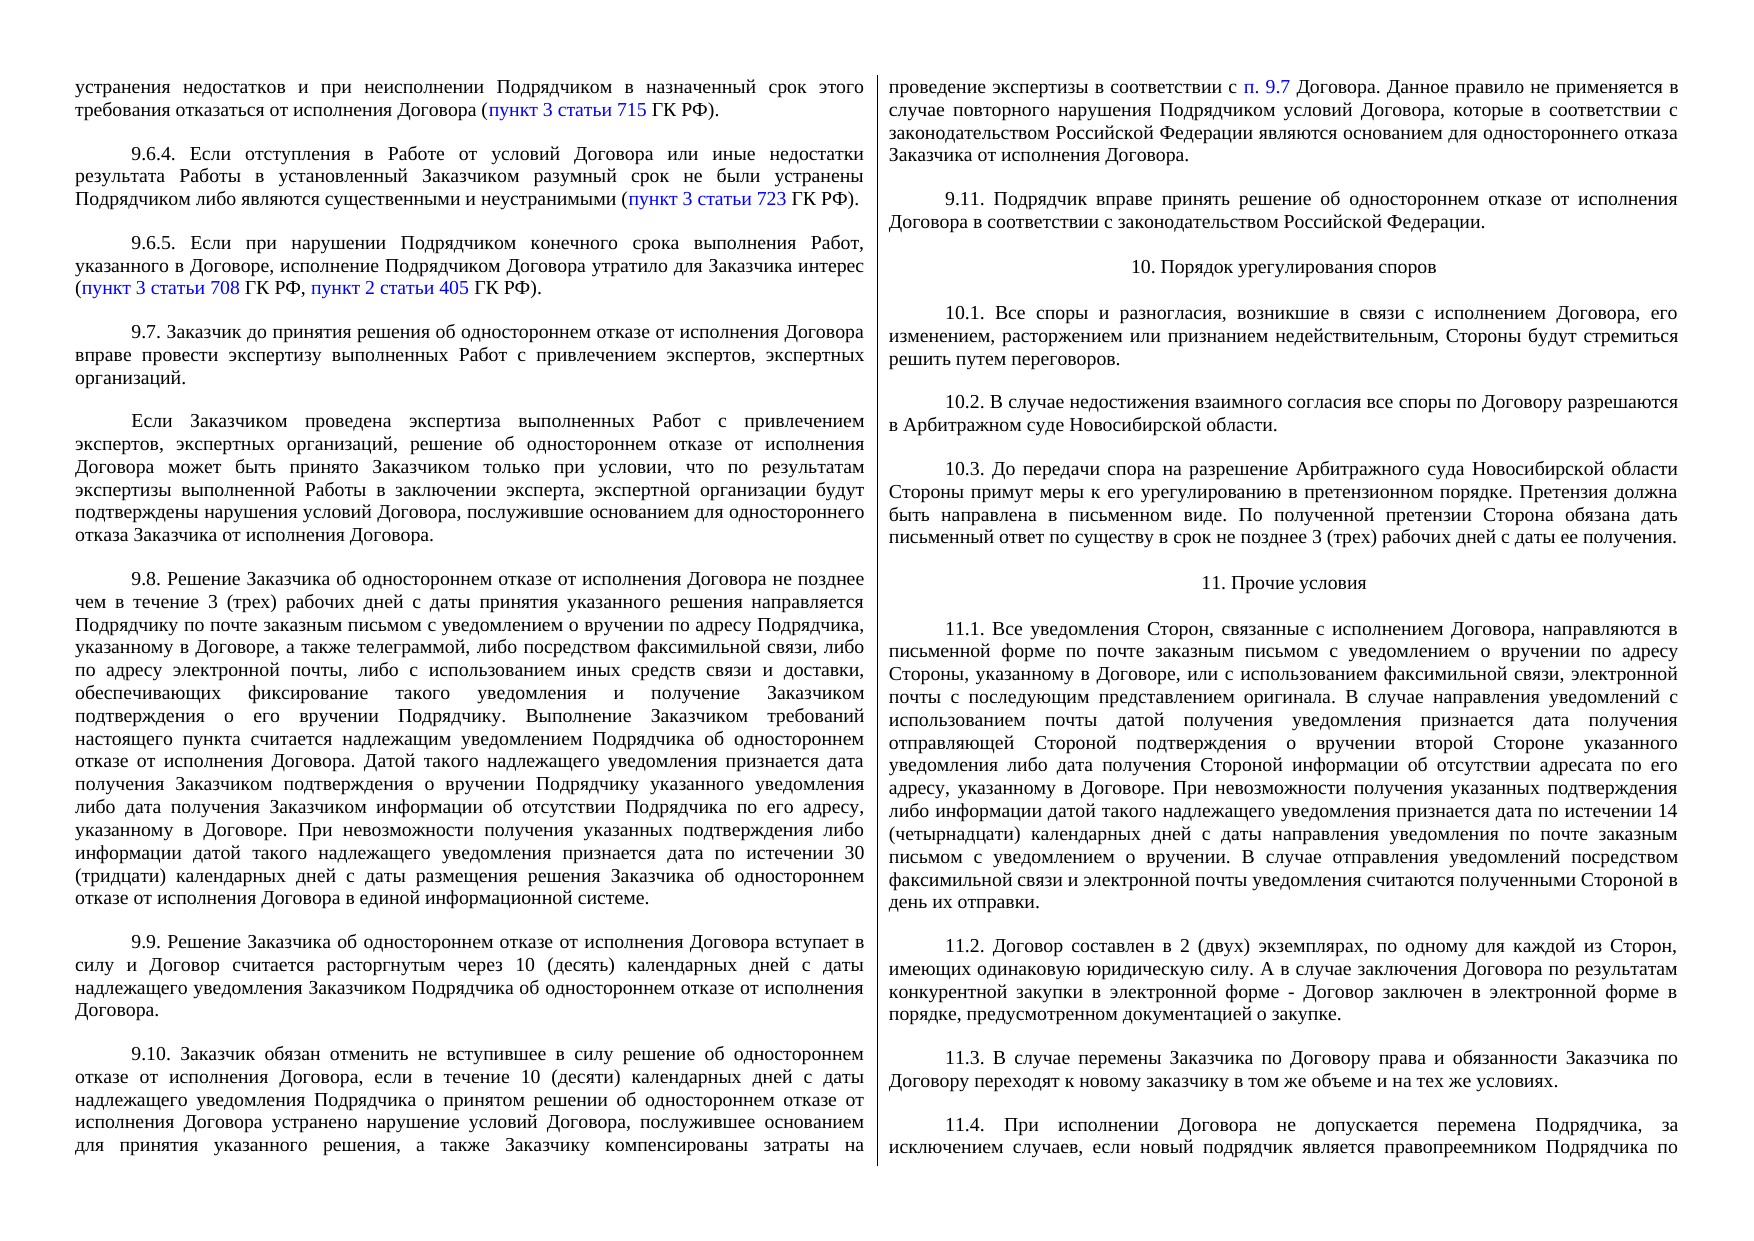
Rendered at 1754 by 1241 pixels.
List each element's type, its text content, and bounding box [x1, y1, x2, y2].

text 9.11. Подрядчик вправе принять решение об одностороннем отказе от исполнения Договора в соответствии с законодательством Российской Федерации. [889, 187, 1679, 233]
text 10.3. До передачи спора на разрешение Арбитражного суда Новосибирской области Стороны примут меры к его урегулированию в претензионном порядке. Претензия должна быть направлена в письменном виде. По полученной претензии Сторона обязана дать письменный ответ по существу в срок не позднее 3 (трех) рабочих дней с даты ее получения. [889, 457, 1679, 548]
text 9.7. Заказчик до принятия решения об одностороннем отказе от исполнения Договора вправе провести экспертизу выполненных Работ с привлечением экспертов, экспертных организаций. [75, 320, 865, 388]
text 10. Порядок урегулирования споров [889, 256, 1679, 278]
text 10.2. В случае недостижения взаимного согласия все споры по Договору разрешаются в Арбитражном суде Новосибирской области. [889, 390, 1679, 436]
text 9.9. Решение Заказчика об одностороннем отказе от исполнения Договора вступает в силу и Договор считается расторгнутым через 10 (десять) календарных дней с даты надлежащего уведомления Заказчиком Подрядчика об одностороннем отказе от исполнения Договора. [75, 930, 865, 1021]
text 9.8. Решение Заказчика об одностороннем отказе от исполнения Договора не позднее чем в течение 3 (трех) рабочих дней с даты принятия указанного решения направляется Подрядчику по почте заказным письмом с уведомлением о вручении по адресу Подрядчика, указанному в Договоре, а также телеграммой, либо посредством факсимильной связи, либо по адресу электронной почты, либо с использованием иных средств связи и доставки, обеспечивающих фиксирование такого уведомления и получение Заказчиком подтверждения о его вручении Подрядчику. Выполнение Заказчиком требований настоящего пункта считается надлежащим уведомлением Подрядчика об одностороннем отказе от исполнения Договора. Датой такого надлежащего уведомления признается дата получения Заказчиком подтверждения о вручении Подрядчику указанного уведомления либо дата получения Заказчиком информации об отсутствии Подрядчика по его адресу, указанному в Договоре. При невозможности получения указанных подтверждения либо информации датой такого надлежащего уведомления признается дата по истечении 30 (тридцати) календарных дней с даты размещения решения Заказчика об одностороннем отказе от исполнения Договора в единой информационной системе. [75, 567, 865, 909]
text 11.1. Все уведомления Сторон, связанные с исполнением Договора, направляются в письменной форме по почте заказным письмом с уведомлением о вручении по адресу Стороны, указанному в Договоре, или с использованием факсимильной связи, электронной почты с последующим представлением оригинала. В случае направления уведомлений с использованием почты датой получения уведомления признается дата получения отправляющей Стороной подтверждения о вручении второй Стороне указанного уведомления либо дата получения Стороной информации об отсутствии адресата по его адресу, указанному в Договоре. При невозможности получения указанных подтверждения либо информации датой такого надлежащего уведомления признается дата по истечении 14 (четырнадцати) календарных дней с даты направления уведомления по почте заказным письмом с уведомлением о вручении. В случае отправления уведомлений посредством факсимильной связи и электронной почты уведомления считаются полученными Стороной в день их отправки. [889, 617, 1679, 913]
text Если Заказчиком проведена экспертиза выполненных Работ с привлечением экспертов, экспертных организаций, решение об одностороннем отказе от исполнения Договора может быть принято Заказчиком только при условии, что по результатам экспертизы выполненной Работы в заключении эксперта, экспертной организации будут подтверждены нарушения условий Договора, послужившие основанием для одностороннего отказа Заказчика от исполнения Договора. [75, 409, 865, 546]
text 9.10. Заказчик обязан отменить не вступившее в силу решение об одностороннем отказе от исполнения Договора, если в течение 10 (десяти) календарных дней с даты надлежащего уведомления Подрядчика о принятом решении об одностороннем отказе от исполнения Договора устранено нарушение условий Договора, послужившее основанием для принятия указанного решения, а также Заказчику компенсированы затраты на проведение экспертизы в соответствии с п. 9.7 Договора. Данное правило не применяется в случае повторного нарушения Подрядчиком условий Договора, которые в соответствии с законодательством Российской Федерации являются основанием для одностороннего отказа Заказчика от исполнения Договора. [889, 75, 1679, 166]
text 9.10. Заказчик обязан отменить не вступившее в силу решение об одностороннем отказе от исполнения Договора, если в течение 10 (десяти) календарных дней с даты надлежащего уведомления Подрядчика о принятом решении об одностороннем отказе от исполнения Договора устранено нарушение условий Договора, послужившее основанием для принятия указанного решения, а также Заказчику компенсированы затраты на проведение экспертизы в соответствии с п. 9.7 Договора. Данное правило не применяется в случае повторного нарушения Подрядчиком условий Договора, которые в соответствии с законодательством Российской Федерации являются основанием для одностороннего отказа Заказчика от исполнения Договора. [75, 1042, 865, 1156]
text 9.6.4. Если отступления в Работе от условий Договора или иные недостатки результата Работы в установленный Заказчиком разумный срок не были устранены Подрядчиком либо являются существенными и неустранимыми (пункт 3 статьи 723 ГК РФ). [75, 141, 865, 210]
text 9.6.5. Если при нарушении Подрядчиком конечного срока выполнения Работ, указанного в Договоре, исполнение Подрядчиком Договора утратило для Заказчика интерес (пункт 3 статьи 708 ГК РФ, пункт 2 статьи 405 ГК РФ). [75, 231, 865, 299]
text 11. Прочие условия [889, 571, 1679, 594]
text 10.1. Все споры и разногласия, возникшие в связи с исполнением Договора, его изменением, расторжением или признанием недействительным, Стороны будут стремиться решить путем переговоров. [889, 301, 1679, 369]
text 11.2. Договор составлен в 2 (двух) экземплярах, по одному для каждой из Сторон, имеющих одинаковую юридическую силу. А в случае заключения Договора по результатам конкурентной закупки в электронной форме - Договор заключен в электронной форме в порядке, предусмотренном документацией о закупке. [889, 934, 1679, 1025]
text 11.3. В случае перемены Заказчика по Договору права и обязанности Заказчика по Договору переходят к новому заказчику в том же объеме и на тех же условиях. [889, 1046, 1679, 1092]
